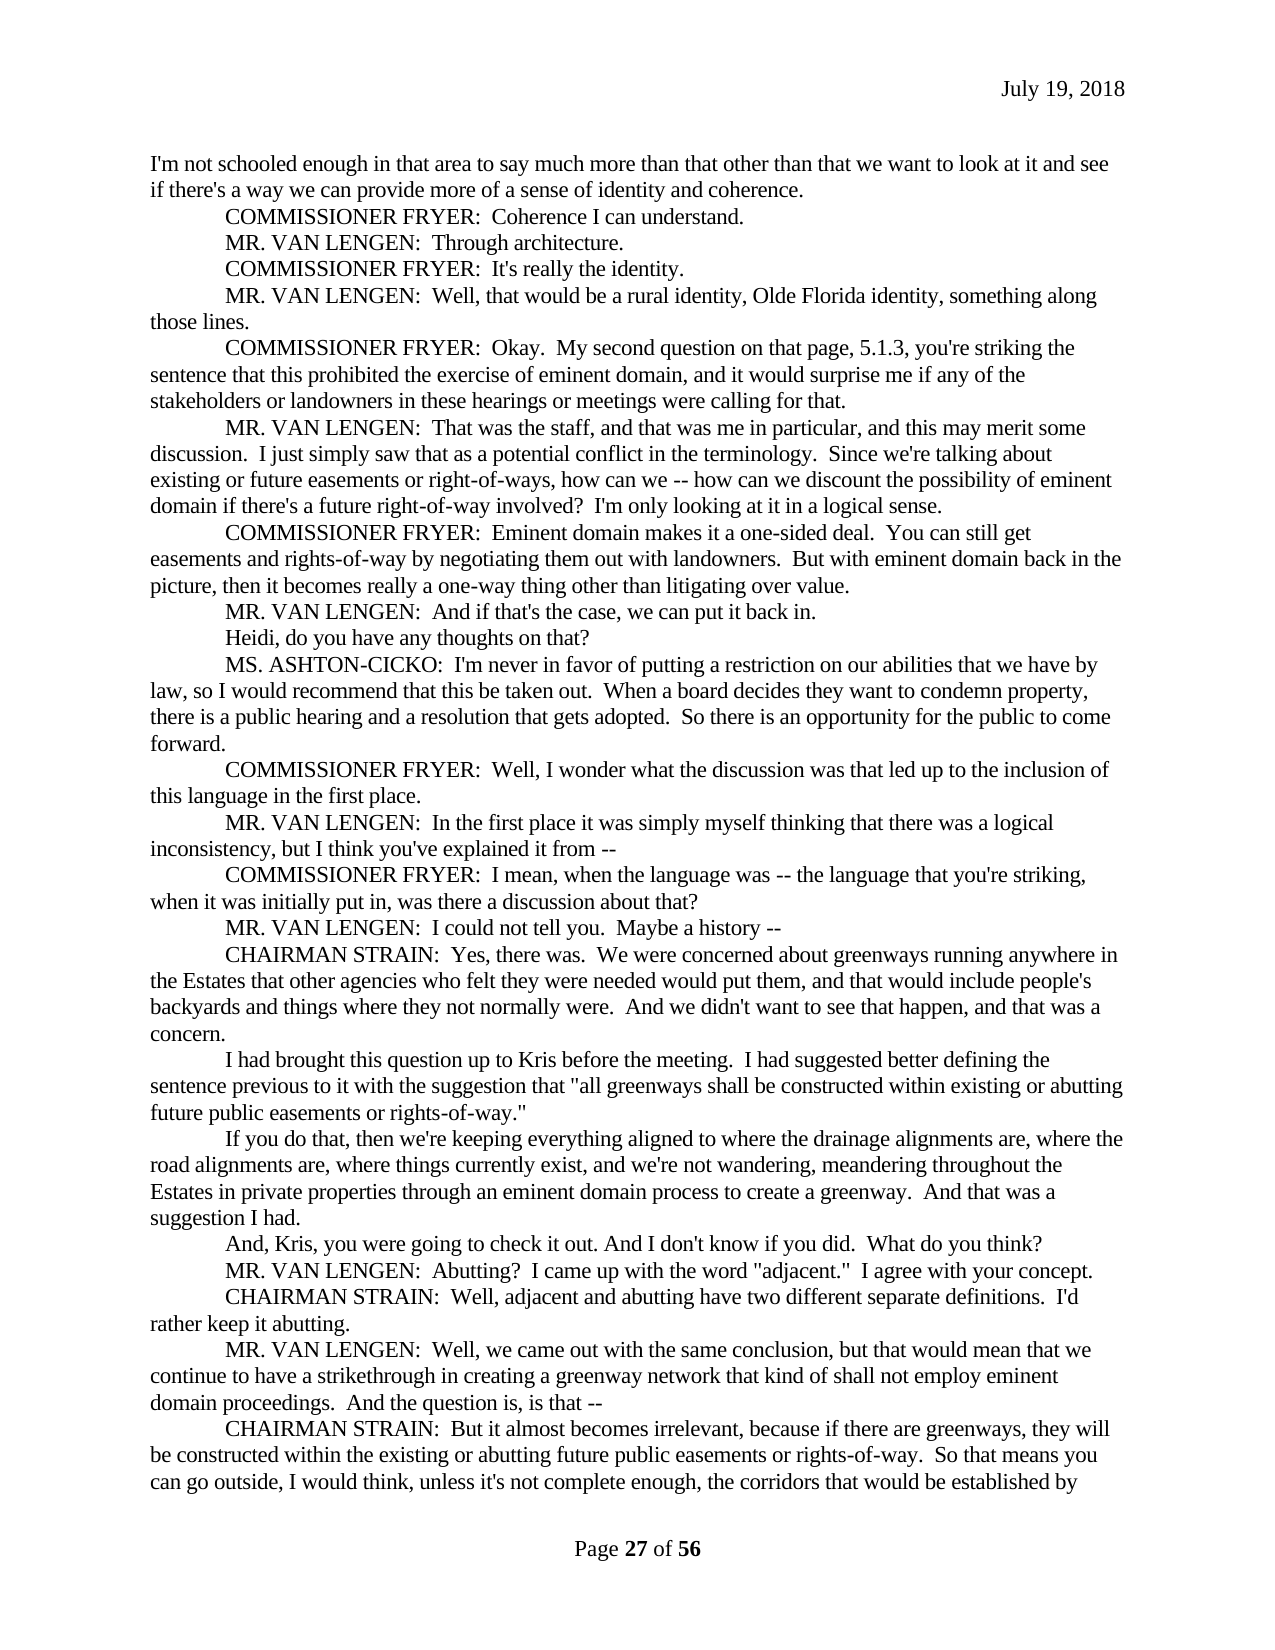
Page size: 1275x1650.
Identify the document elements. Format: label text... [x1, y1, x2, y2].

text MR. VAN LENGEN: Well, that would be a rural identity, Olde Florida identity, something along those lines. [150, 282, 1125, 334]
text MR. VAN LENGEN: In the first place it was simply myself thinking that there was a logical inconsistency, but I think you've explained it from -- [150, 809, 1125, 862]
text MR. VAN LENGEN: Through architecture. [150, 229, 1125, 255]
text CHAIRMAN STRAIN: Well, adjacent and abutting have two different separate definitions. I'd rather keep it abutting. [150, 1283, 1125, 1336]
text MR. VAN LENGEN: Well, we came out with the same conclusion, but that would mean that we continue to have a strikethrough in creating a greenway network that kind of shall not employ eminent domain proceedings. And the question is, is that -- [150, 1336, 1125, 1415]
text COMMISSIONER FRYER: Eminent domain makes it a one-sided deal. You can still get easements and rights-of-way by negotiating them out with landowners. But with eminent domain back in the picture, then it becomes really a one-way thing other than litigating over value. [150, 519, 1125, 598]
text MR. VAN LENGEN: And if that's the case, we can put it back in. [150, 598, 1125, 624]
text COMMISSIONER FRYER: Coherence I can understand. [150, 203, 1125, 229]
text COMMISSIONER FRYER: It's really the identity. [150, 255, 1125, 282]
text CHAIRMAN STRAIN: Yes, there was. We were concerned about greenways running anywhere in the Estates that other agencies who felt they were needed would put them, and that would include people's backyards and things where they not normally were. And we didn't want to see that happen, and that was a concern. [150, 941, 1125, 1046]
text COMMISSIONER FRYER: I mean, when the language was -- the language that you're striking, when it was initially put in, was there a discussion about that? [150, 862, 1125, 914]
text Heidi, do you have any thoughts on that? [150, 624, 1125, 651]
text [150, 1415, 1125, 1494]
text If you do that, then we're keeping everything aligned to where the drainage alignments are, where the road alignments are, where things currently exist, and we're not wandering, meandering throughout the Estates in private properties through an eminent domain process to create a greenway. And that was a suggestion I had. [150, 1125, 1125, 1231]
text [150, 150, 1125, 203]
text And, Kris, you were going to check it out. And I don't know if you did. What do you think? [150, 1231, 1125, 1257]
text MR. VAN LENGEN: Abutting? I came up with the word "adjacent." I agree with your concept. [150, 1257, 1125, 1283]
text COMMISSIONER FRYER: Well, I wonder what the discussion was that led up to the inclusion of this language in the first place. [150, 756, 1125, 809]
text COMMISSIONER FRYER: Okay. My second question on that page, 5.1.3, you're striking the sentence that this prohibited the exercise of eminent domain, and it would surprise me if any of the stakeholders or landowners in these hearings or meetings were calling for that. [150, 334, 1125, 413]
text MR. VAN LENGEN: I could not tell you. Maybe a history -- [150, 914, 1125, 941]
text MR. VAN LENGEN: That was the staff, and that was me in particular, and this may merit some discussion. I just simply saw that as a potential conflict in the terminology. Since we're talking about existing or future easements or right-of-ways, how can we -- how can we discount the possibility of eminent domain if there's a future right-of-way involved? I'm only looking at it in a logical sense. [150, 413, 1125, 519]
text I had brought this question up to Kris before the meeting. I had suggested better defining the sentence previous to it with the suggestion that "all greenways shall be constructed within existing or abutting future public easements or rights-of-way." [150, 1046, 1125, 1125]
text MS. ASHTON-CICKO: I'm never in favor of putting a restriction on our abilities that we have by law, so I would recommend that this be taken out. When a board decides they want to condemn property, there is a public hearing and a resolution that gets adopted. So there is an opportunity for the public to come forward. [150, 651, 1125, 756]
